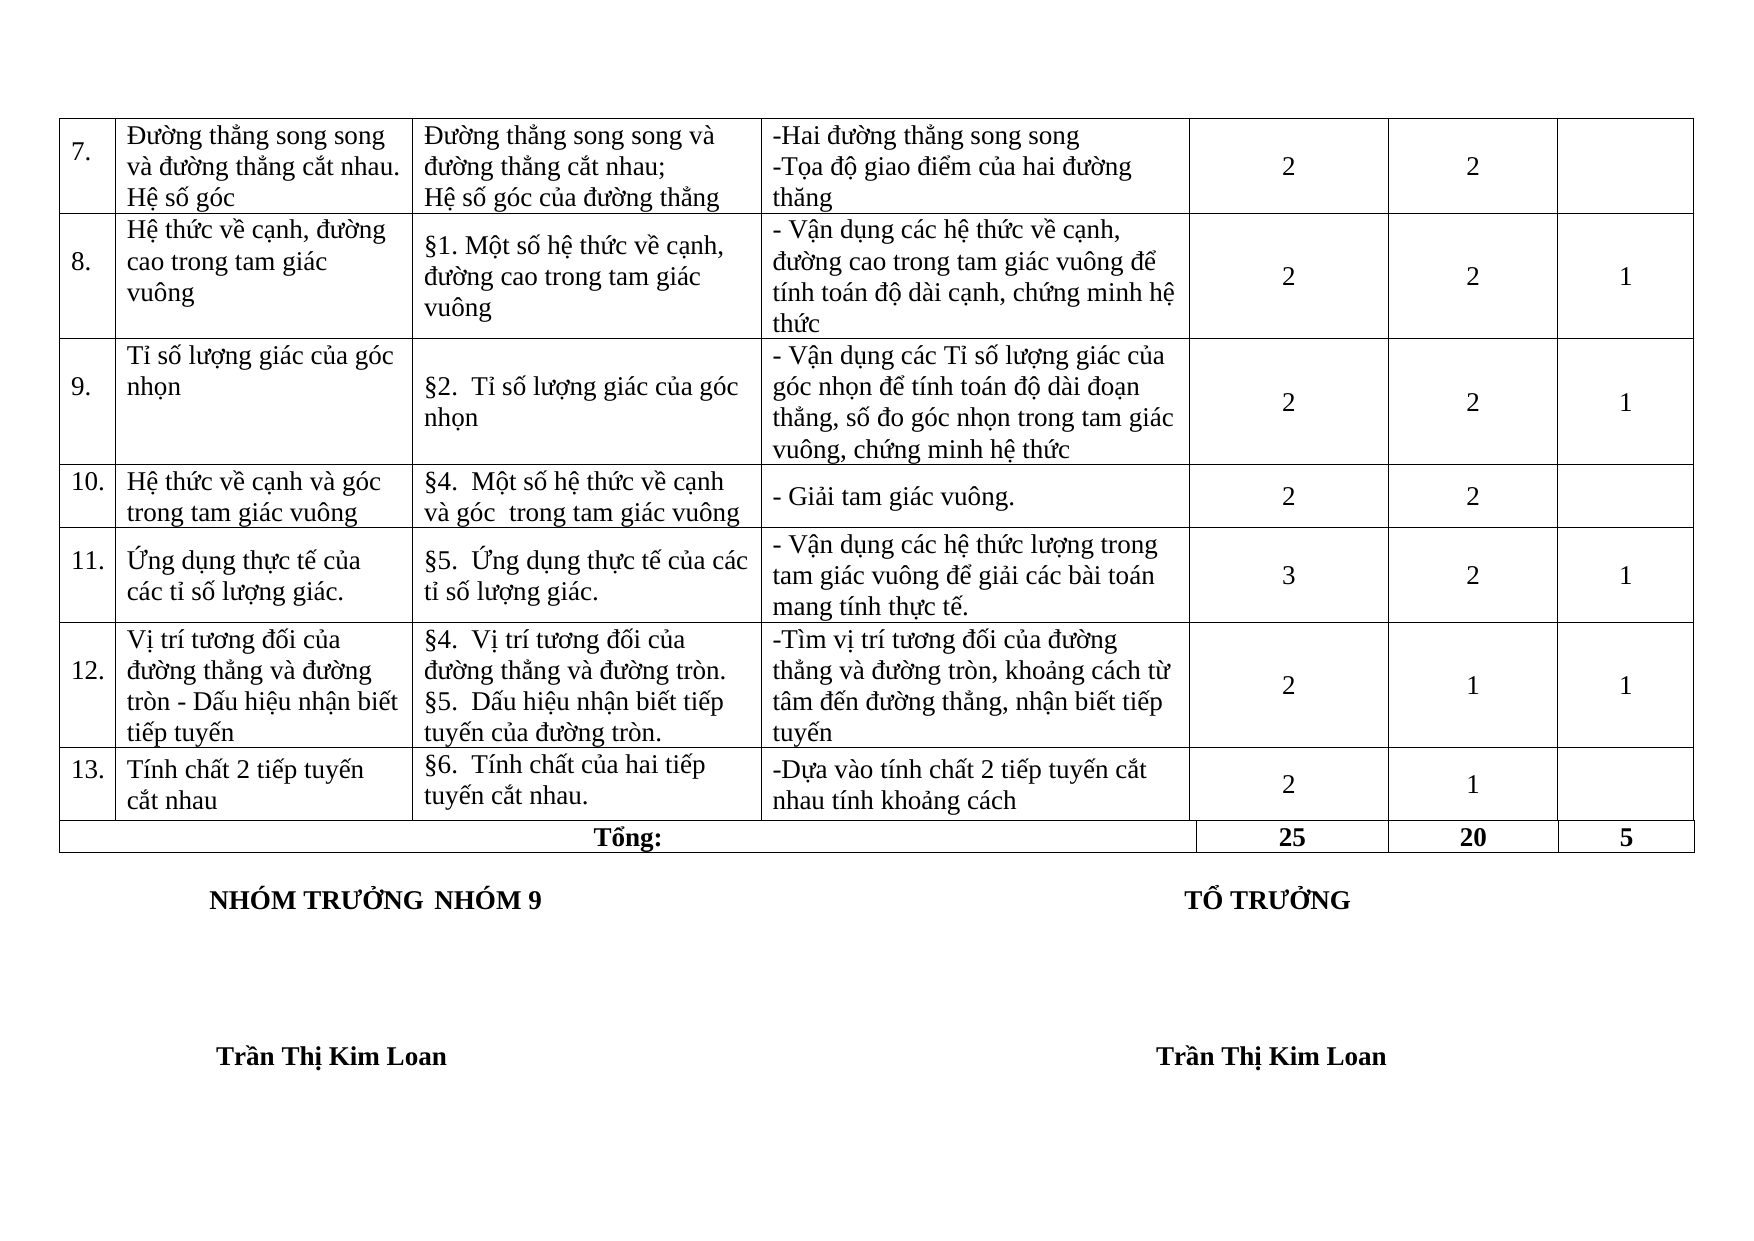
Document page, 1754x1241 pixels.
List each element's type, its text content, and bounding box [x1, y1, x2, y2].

table_cell - Vận dụng các hệ thức về cạnh, đường cao trong tam giác vuông để tính toán độ dài cạnh, chứng minh hệ thức [762, 214, 1189, 338]
table_cell Tỉ số lượng giác của góc nhọn [116, 339, 412, 464]
table_cell 5 [1559, 821, 1694, 852]
table_cell 2 [1190, 465, 1388, 527]
table_cell 1 [1389, 748, 1557, 820]
table_cell §1. Một số hệ thức về cạnh, đường cao trong tam giác vuông [413, 214, 761, 338]
table_cell Vị trí tương đối của đường thẳng và đường tròn - Dấu hiệu nhận biết tiếp tuyến [116, 623, 412, 747]
table_cell [1558, 748, 1693, 820]
table_cell -Tìm vị trí tương đối của đường thẳng và đường tròn, khoảng cách từ tâm đến đường thẳng, nhận biết tiếp tuyến [762, 623, 1189, 747]
table_cell 2 [1190, 623, 1388, 747]
table_cell [60, 528, 115, 622]
table_cell Hệ thức về cạnh và góc trong tam giác vuông [116, 465, 412, 527]
table_cell 2 [1190, 119, 1388, 213]
table_cell 2 [1190, 748, 1388, 820]
table_cell [60, 748, 115, 820]
table_cell §6. Tính chất của hai tiếp tuyến cắt nhau. [413, 748, 761, 820]
table_cell -Dựa vào tính chất 2 tiếp tuyến cắt nhau tính khoảng cách [762, 748, 1189, 820]
table_cell Đường thẳng song song và đường thẳng cắt nhau; Hệ số góc của đường thẳng [413, 119, 761, 213]
table_cell [60, 623, 115, 747]
table_cell Hệ thức về cạnh, đường cao trong tam giác vuông [116, 214, 412, 338]
text Trần Thị Kim Loan Trần Thị Kim Loan [134, 1040, 1695, 1071]
table_cell [60, 119, 115, 213]
table_cell 2 [1389, 465, 1557, 527]
table_cell [1558, 465, 1693, 527]
table_cell - Giải tam giác vuông. [762, 465, 1189, 527]
table_cell 2 [1190, 214, 1388, 338]
table_cell 25 [1197, 821, 1388, 852]
table_cell [60, 214, 115, 338]
table_cell 2 [1389, 214, 1557, 338]
table_cell - Vận dụng các hệ thức lượng trong tam giác vuông để giải các bài toán mang tính thực tế. [762, 528, 1189, 622]
table_cell Tính chất 2 tiếp tuyến cắt nhau [116, 748, 412, 820]
table_cell §4. Một số hệ thức về cạnh và góc trong tam giác vuông [413, 465, 761, 527]
table_cell 1 [1558, 339, 1693, 464]
table_cell 3 [1190, 528, 1388, 622]
table_cell Ứng dụng thực tế của các tỉ số lượng giác. [116, 528, 412, 622]
table_cell 1 [1389, 623, 1557, 747]
table_cell 1 [1558, 214, 1693, 338]
table_cell 20 [1389, 821, 1558, 852]
table_cell §5. Ứng dụng thực tế của các tỉ số lượng giác. [413, 528, 761, 622]
table_cell 2 [1389, 339, 1557, 464]
table_cell §2. Tỉ số lượng giác của góc nhọn [413, 339, 761, 464]
table_cell -Hai đường thẳng song song -Tọa độ giao điểm của hai đường thăng [762, 119, 1189, 213]
table_cell 1 [1558, 623, 1693, 747]
table_cell Tổng: [60, 821, 1196, 852]
table_cell 2 [1389, 119, 1557, 213]
table_cell - Vận dụng các Tỉ số lượng giác của góc nhọn để tính toán độ dài đoạn thẳng, số đo góc nhọn trong tam giác vuông, chứng minh hệ thức [762, 339, 1189, 464]
table_cell [60, 339, 115, 464]
table_cell 2 [1190, 339, 1388, 464]
text NHÓM TRƯỞNG NHÓM 9 TỔ TRƯỞNG [134, 884, 1695, 915]
table_cell 1 [1558, 528, 1693, 622]
table_cell [1558, 119, 1693, 213]
table_cell §4. Vị trí tương đối của đường thẳng và đường tròn. §5. Dấu hiệu nhận biết tiếp tuyến của đường tròn. [413, 623, 761, 747]
table_cell 2 [1389, 528, 1557, 622]
table_cell [60, 465, 115, 527]
table_cell Đường thẳng song song và đường thẳng cắt nhau. Hệ số góc [116, 119, 412, 213]
